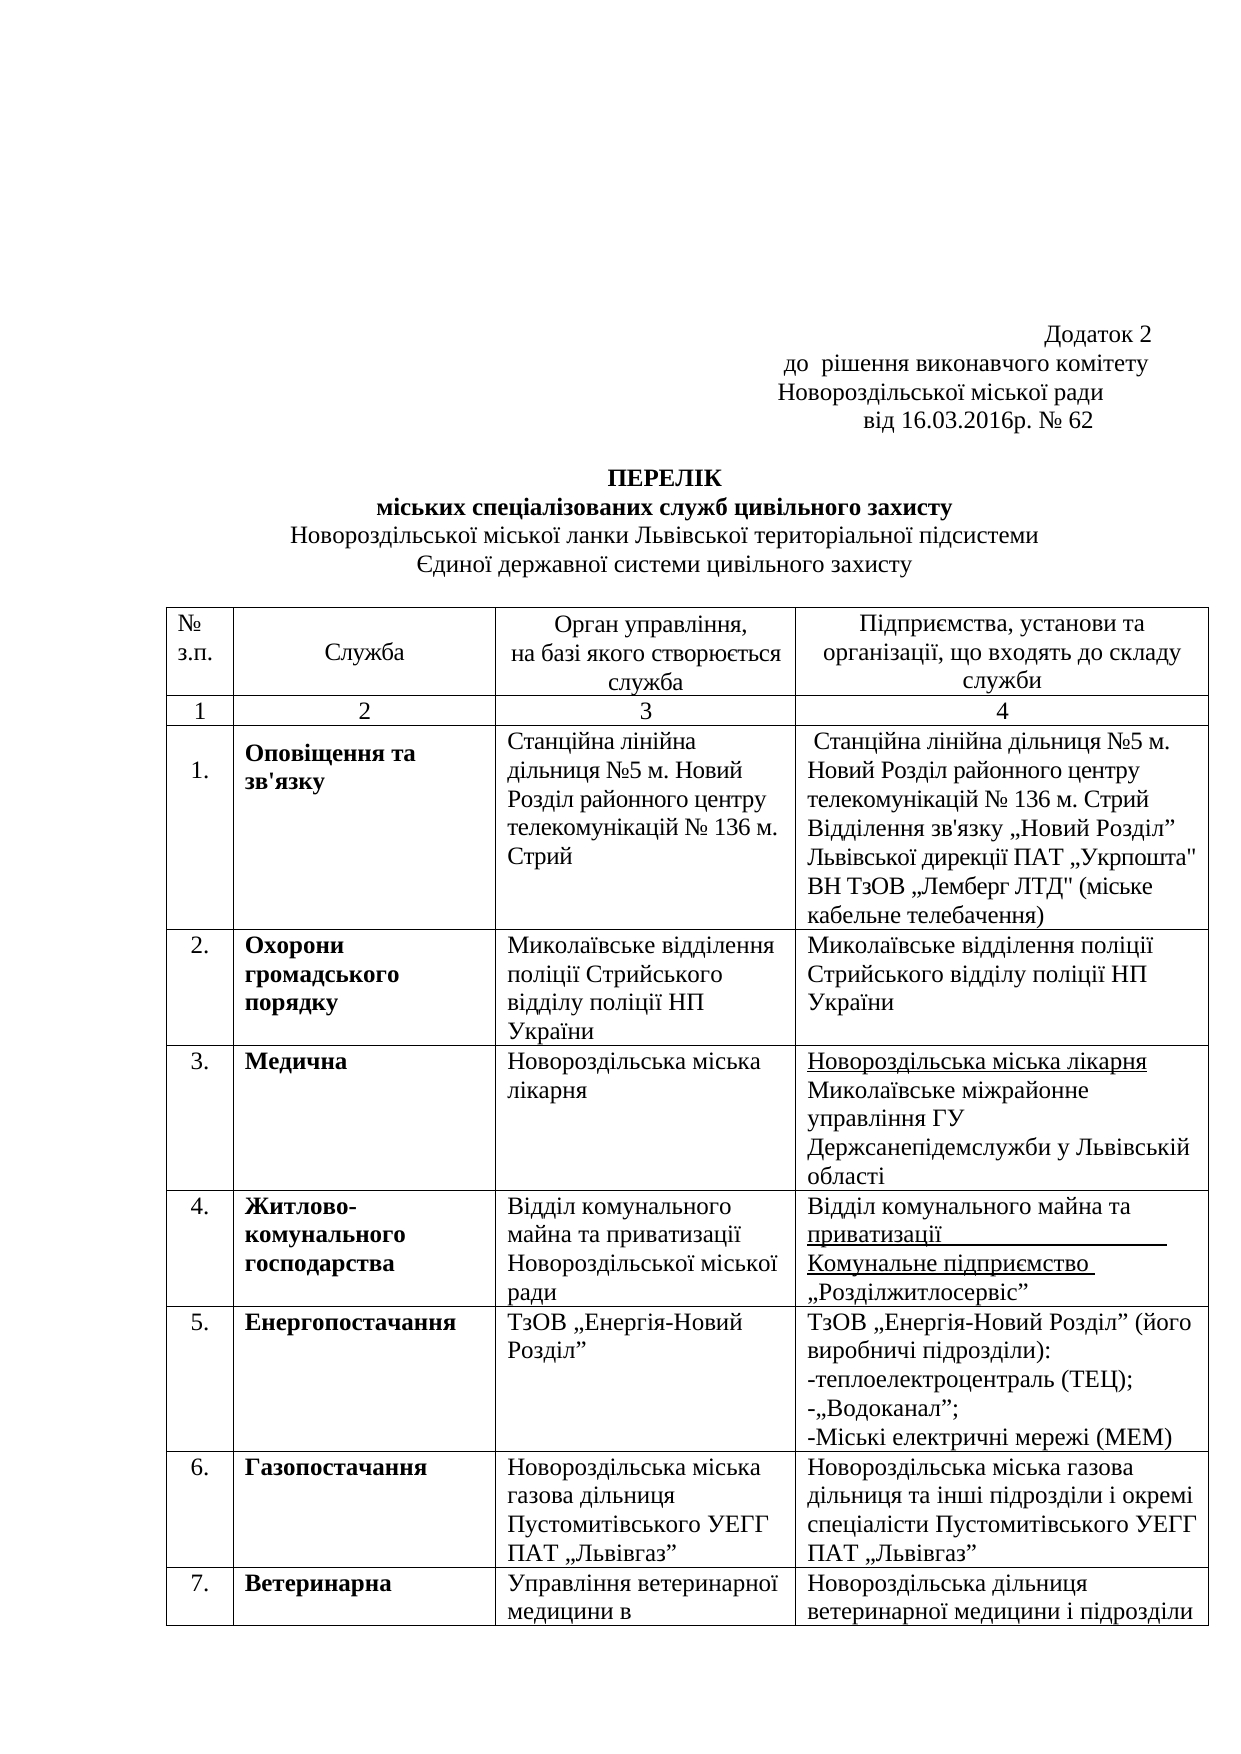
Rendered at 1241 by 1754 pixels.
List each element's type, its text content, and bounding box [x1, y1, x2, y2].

table_cell 5. [167, 1307, 233, 1451]
table_cell Станційна лінійна дільниця №5 м. Новий Розділ районного центру телекомунікацій № 136 м. Стрий [496, 726, 795, 929]
table_cell ТзОВ „Енергія-Новий Розділ” [496, 1307, 795, 1451]
table_header Служба [234, 608, 495, 695]
table_cell Енергопостачання [234, 1307, 495, 1451]
table_cell Медична [234, 1046, 495, 1190]
table_cell Охорони громадського порядку [234, 930, 495, 1045]
table_cell Новороздільська міська лікарня Миколаївське міжрайонне управління ГУ Держсанепідемслужби у Львівській області [796, 1046, 1208, 1190]
table_cell Відділ комунального майна та приватизації Новороздільської міської ради [496, 1191, 795, 1306]
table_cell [796, 1568, 1208, 1625]
table_cell ТзОВ „Енергія-Новий Розділ” (його виробничі підрозділи): -теплоелектроцентраль (ТЕЦ); -„Водоканал”; -Міські електричні мережі (МЕМ) [796, 1307, 1208, 1451]
table_cell Ветеринарна [234, 1568, 495, 1625]
table_cell 1 [167, 696, 233, 725]
text Додаток 2 [777, 319, 1152, 348]
text Новороздільської міської ланки Львівської територіальної підсистеми [177, 521, 1152, 549]
table_cell 3 [496, 696, 795, 725]
table_cell 3. [167, 1046, 233, 1190]
table_cell Станційна лінійна дільниця №5 м. Новий Розділ районного центру телекомунікацій № 136 м. Стрий Відділення зв'язку „Новий Розділ” Львівської дирекції ПАТ „Укрпошта" ВН ТзОВ „Лемберг ЛТД" (міське кабельне телебачення) [796, 726, 1208, 929]
table_header Орган управління, на базі якого створюється служба [496, 608, 795, 695]
table_cell Відділ комунального майна та приватизації__________________ Комунальне підприємство „Розділжитлосервіс” [796, 1191, 1208, 1306]
table_cell 2 [234, 696, 495, 725]
table_cell 2. [167, 930, 233, 1045]
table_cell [496, 1568, 795, 1625]
text від 16.03.2016р. № 62 [777, 406, 1179, 434]
text міських спеціалізованих служб цивільного захисту [177, 492, 1152, 521]
table_cell Газопостачання [234, 1452, 495, 1567]
text ПЕРЕЛІК [177, 463, 1152, 492]
table_header Підприємства, установи та організації, що входять до складу служби [796, 608, 1208, 695]
text до рішення виконавчого комітету Новороздільської міської ради [777, 348, 1179, 406]
table_cell 1. [167, 726, 233, 929]
table_cell Новороздільська міська лікарня [496, 1046, 795, 1190]
text Єдиної державної системи цивільного захисту [177, 549, 1152, 578]
table_cell Оповіщення та зв'язку [234, 726, 495, 929]
table_cell 4. [167, 1191, 233, 1306]
table_cell 7. [167, 1568, 233, 1625]
table_header № з.п. [167, 608, 233, 695]
table_cell 4 [796, 696, 1208, 725]
table_cell 6. [167, 1452, 233, 1567]
table_cell Новороздільська міська газова дільниця та інші підрозділи і окремі спеціалісти Пустомитівського УЕГГ ПАТ „Львівгаз” [796, 1452, 1208, 1567]
table_cell Житлово-комунального господарства [234, 1191, 495, 1306]
table_cell Новороздільська міська газова дільниця Пустомитівського УЕГГ ПАТ „Львівгаз” [496, 1452, 795, 1567]
table_cell Миколаївське відділення поліції Стрийського відділу поліції НП України [796, 930, 1208, 1045]
table_cell Миколаївське відділення поліції Стрийського відділу поліції НП України [496, 930, 795, 1045]
